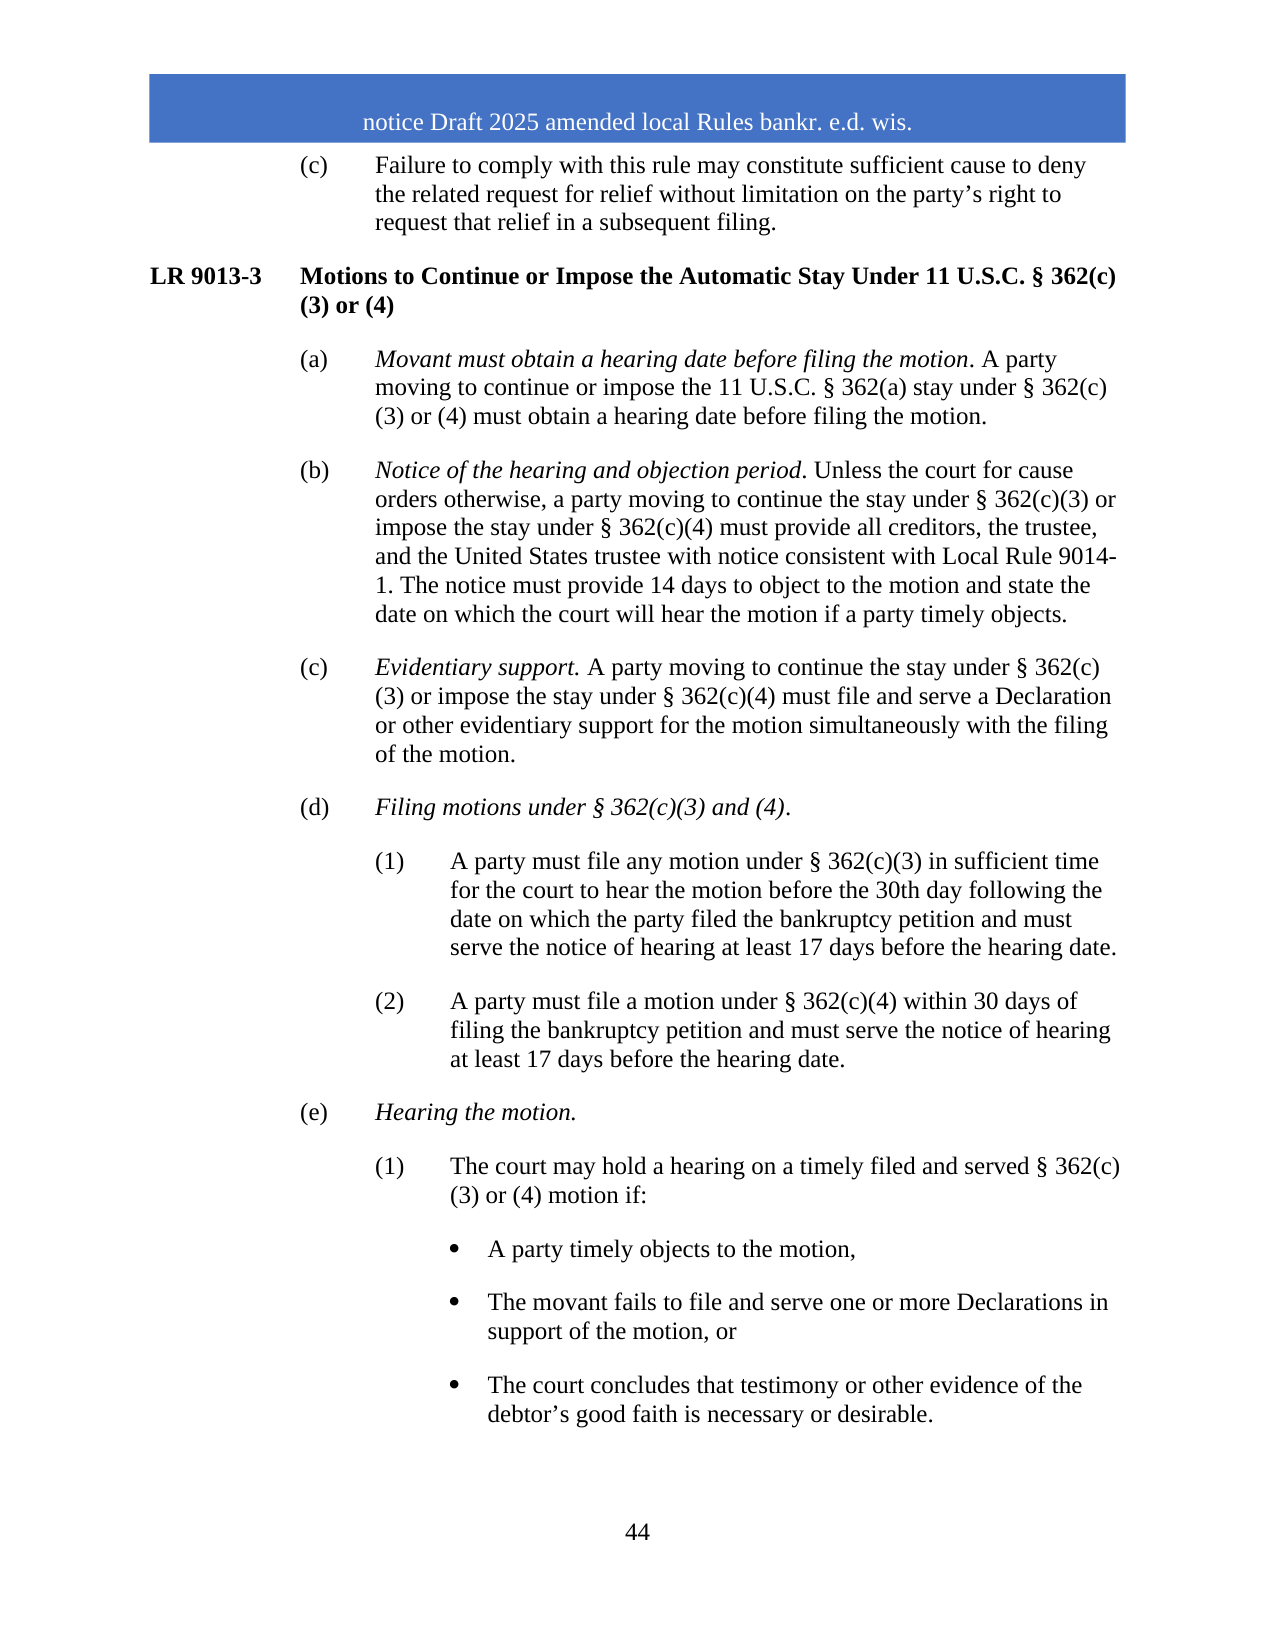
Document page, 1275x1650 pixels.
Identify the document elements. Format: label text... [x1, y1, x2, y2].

list A party must file a motion under § 362(c)(4) within 30 days of filing the bankruptcy petition and must serve the notice of hearing at least 17 days before the hearing date. [375, 986, 1125, 1072]
list Failure to comply with this rule may constitute sufficient cause to deny the related request for relief without limitation on the party’s right to request that relief in a subsequent filing. [300, 150, 1110, 236]
list Movant must obtain a hearing date before filing the motion. A party moving to continue or impose the 11 U.S.C. § 362(a) stay under § 362(c)(3) or (4) must obtain a hearing date before filing the motion. [300, 344, 1125, 430]
list The movant fails to file and serve one or more Declarations in support of the motion, or [450, 1287, 1125, 1345]
list The court may hold a hearing on a timely filed and served § 362(c)(3) or (4) motion if: [375, 1151, 1125, 1209]
list Filing motions under § 362(c)(3) and (4). [300, 792, 1111, 821]
list A party must file any motion under § 362(c)(3) in sufficient time for the court to hear the motion before the 30th day following the date on which the party filed the bankruptcy petition and must serve the notice of hearing at least 17 days before the hearing date. [375, 846, 1125, 961]
subtitle LR 9013-3 Motions to Continue or Impose the Automatic Stay Under 11 U.S.C. § 362(c)(3) or (4) [150, 261, 1125, 319]
list Hearing the motion. [300, 1097, 1125, 1126]
list Notice of the hearing and objection period. Unless the court for cause orders otherwise, a party moving to continue the stay under § 362(c)(3) or impose the stay under § 362(c)(4) must provide all creditors, the trustee, and the United States trustee with notice consistent with Local Rule 9014-1. The notice must provide 14 days to object to the motion and state the date on which the court will hear the motion if a party timely objects. [300, 455, 1125, 627]
list A party timely objects to the motion, [450, 1234, 1125, 1262]
list The court concludes that testimony or other evidence of the debtor’s good faith is necessary or desirable. [450, 1370, 1125, 1427]
list Evidentiary support. A party moving to continue the stay under § 362(c)(3) or impose the stay under § 362(c)(4) must file and serve a Declaration or other evidentiary support for the motion simultaneously with the filing of the motion. [300, 652, 1125, 767]
